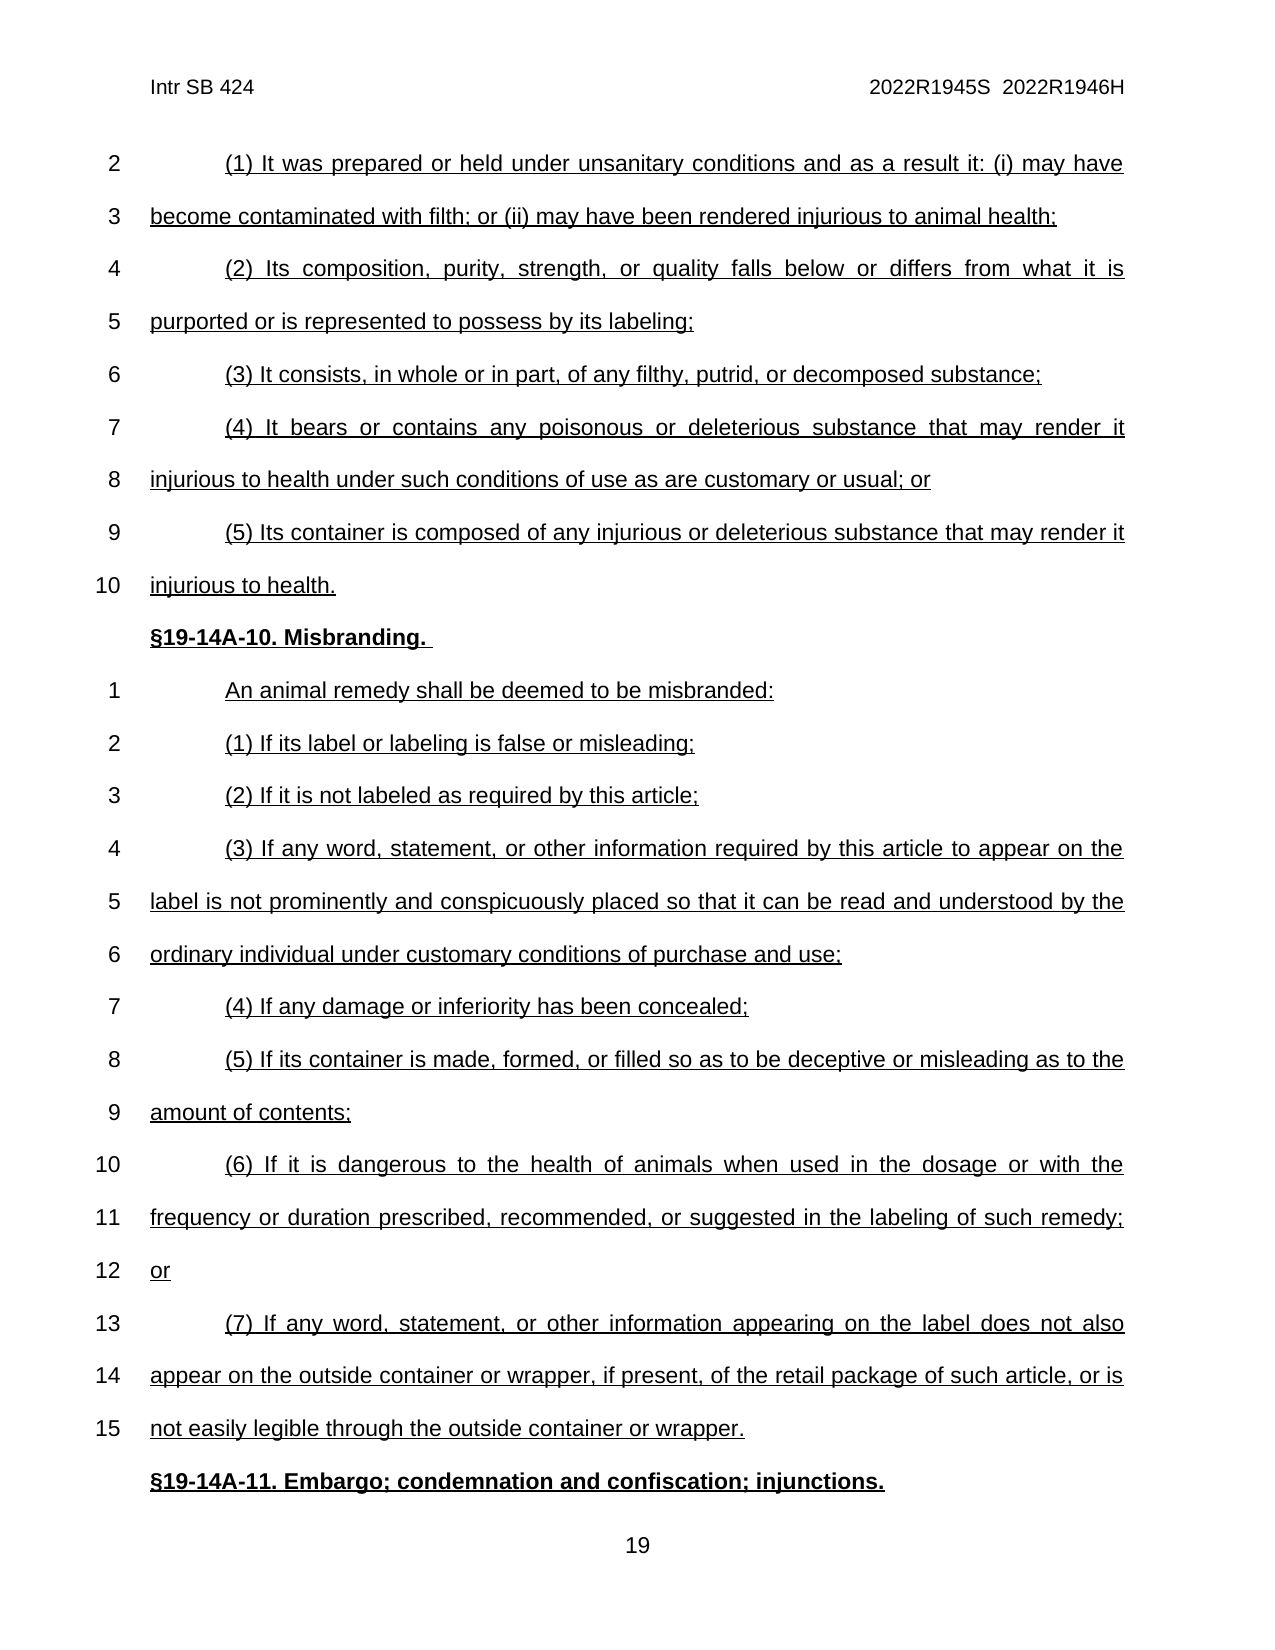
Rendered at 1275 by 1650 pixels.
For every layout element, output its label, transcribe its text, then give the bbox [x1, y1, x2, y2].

text (1) It was prepared or held under unsanitary conditions and as a result it: (i) may have become contaminated with filth; or (ii) may have been rendered injurious to animal health; [150, 150, 1125, 229]
text (3) If any word, statement, or other information required by this article to appear on the label is not prominently and conspicuously placed so that it can be read and understood by the ordinary individual under customary conditions of purchase and use; [150, 835, 1125, 911]
text (3) It consists, in whole or in part, of any filthy, putrid, or decomposed substance; [150, 361, 1125, 387]
text (1) If its label or labeling is false or misleading; [150, 730, 1125, 756]
text (4) It bears or contains any poisonous or deleterious substance that may render it injurious to health under such conditions of use as are customary or usual; or [150, 413, 1125, 493]
text An animal remedy shall be deemed to be misbranded: [150, 677, 1125, 703]
text (7) If any word, statement, or other information appearing on the label does not also appear on the outside container or wrapper, if present, of the retail package of such article, or is not easily legible through the outside container or wrapper. [150, 1309, 1125, 1441]
text (5) Its container is composed of any injurious or deleterious substance that may render it injurious to health. [150, 519, 1125, 598]
subtitle §19-14A-11. Embargo; condemnation and confiscation; injunctions. [150, 1468, 1125, 1494]
text (6) If it is dangerous to the health of animals when used in the dosage or with the frequency or duration prescribed, recommended, or suggested in the labeling of such remedy; or [150, 1151, 1125, 1283]
subtitle §19-14A-10. Misbranding. [150, 624, 1125, 651]
text (2) Its composition, purity, strength, or quality falls below or differs from what it is purported or is represented to possess by its labeling; [150, 255, 1125, 334]
text (2) If it is not labeled as required by this article; [150, 782, 1125, 809]
text (3) If any word, statement, or other information required by this article to appear on the label is not prominently and conspicuously placed so that it can be read and understood by the ordinary individual under customary conditions of purchase and use; [150, 912, 1125, 967]
text (5) If its container is made, formed, or filled so as to be deceptive or misleading as to the amount of contents; [150, 1046, 1125, 1125]
text (4) If any damage or inferiority has been concealed; [150, 993, 1125, 1020]
